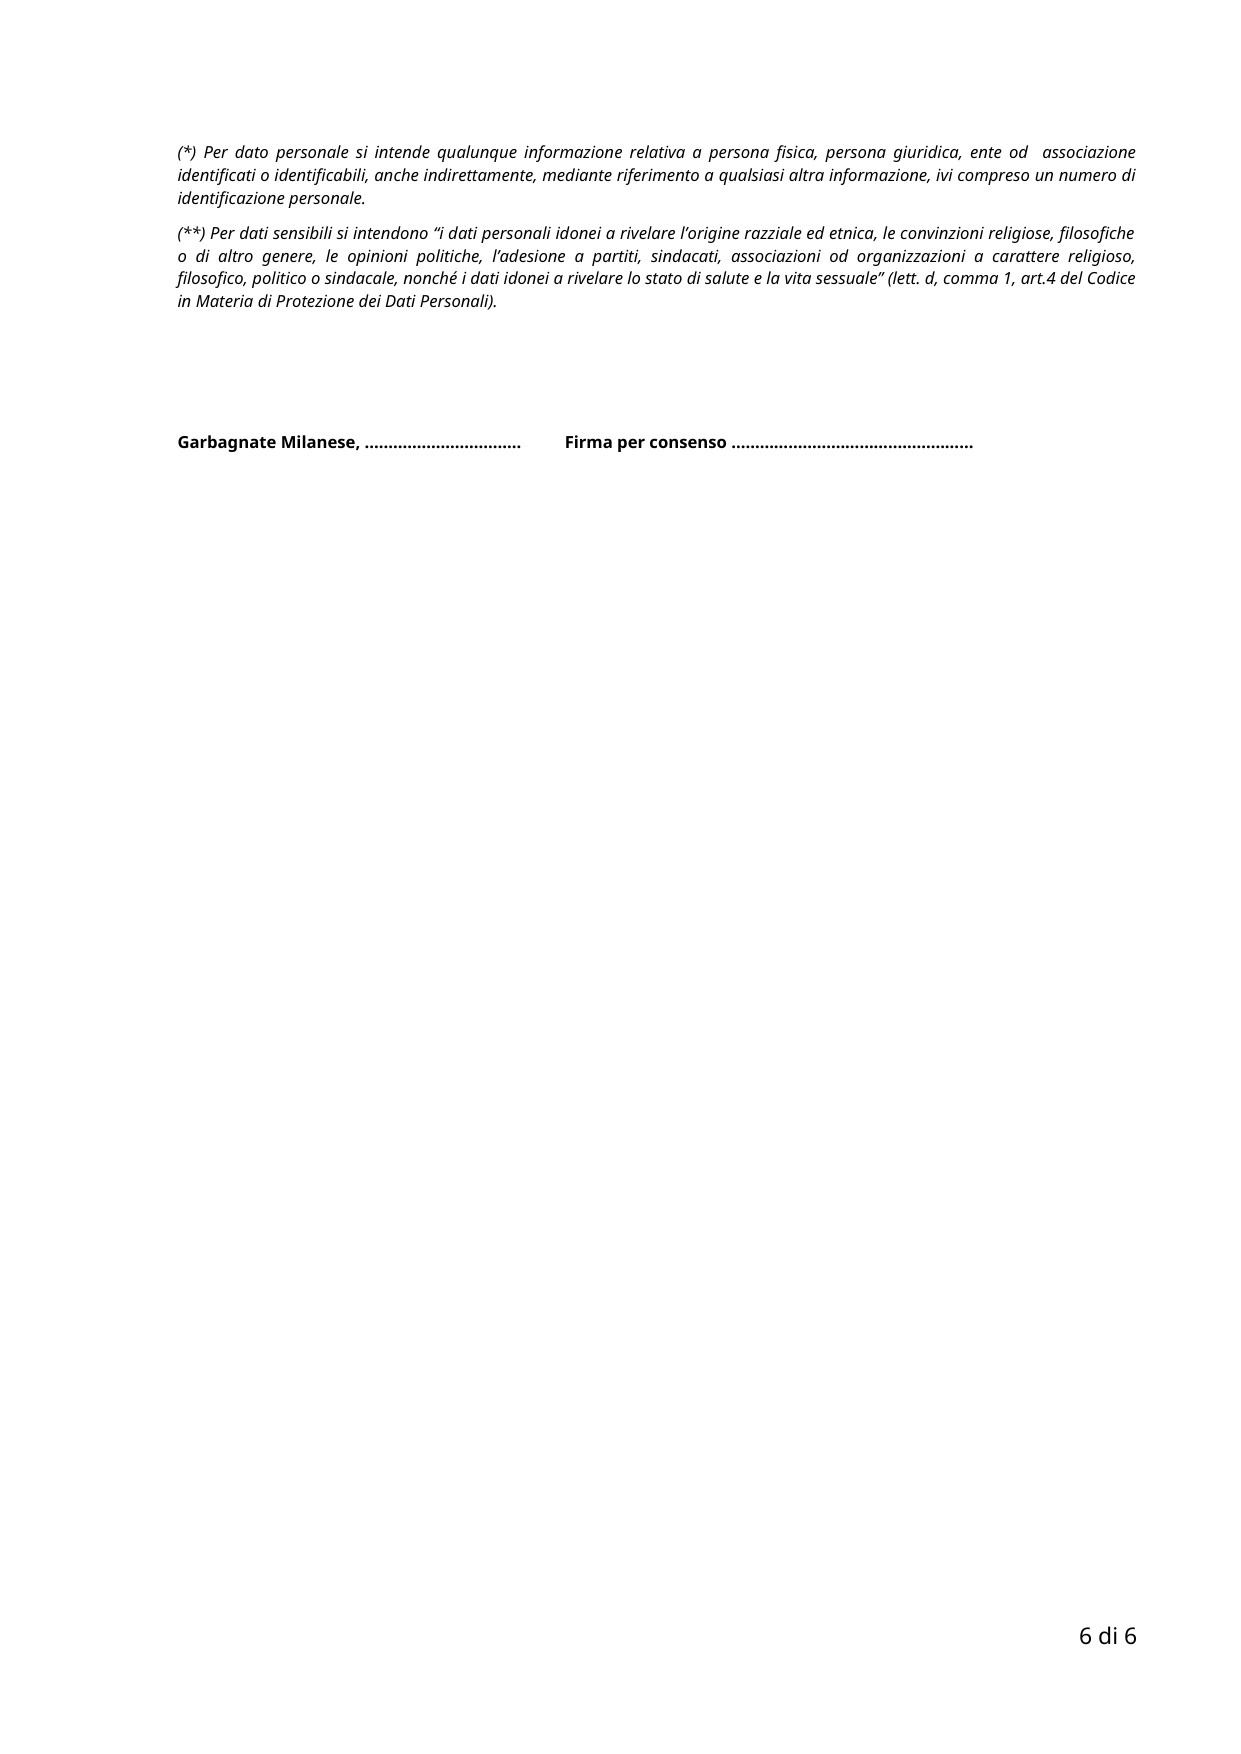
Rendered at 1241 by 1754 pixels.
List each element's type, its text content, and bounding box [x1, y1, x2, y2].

text (*) Per dato personale si intende qualunque informazione relativa a persona fisica, persona giuridica, ente od associazione identificati o identificabili, anche indirettamente, mediante riferimento a qualsiasi altra informazione, ivi compreso un numero di identificazione personale. [177, 141, 1137, 209]
text (**) Per dati sensibili si intendono “i dati personali idonei a rivelare l’origine razziale ed etnica, le convinzioni religiose, filosofiche o di altro genere, le opinioni politiche, l’adesione a partiti, sindacati, associazioni od organizzazioni a carattere religioso, filosofico, politico o sindacale, nonché i dati idonei a rivelare lo stato di salute e la vita sessuale” (lett. d, comma 1, art.4 del Codice in Materia di Protezione dei Dati Personali). [177, 222, 1137, 312]
text Garbagnate Milanese, …………………………… Firma per consenso …………………………………………… [177, 431, 1137, 453]
